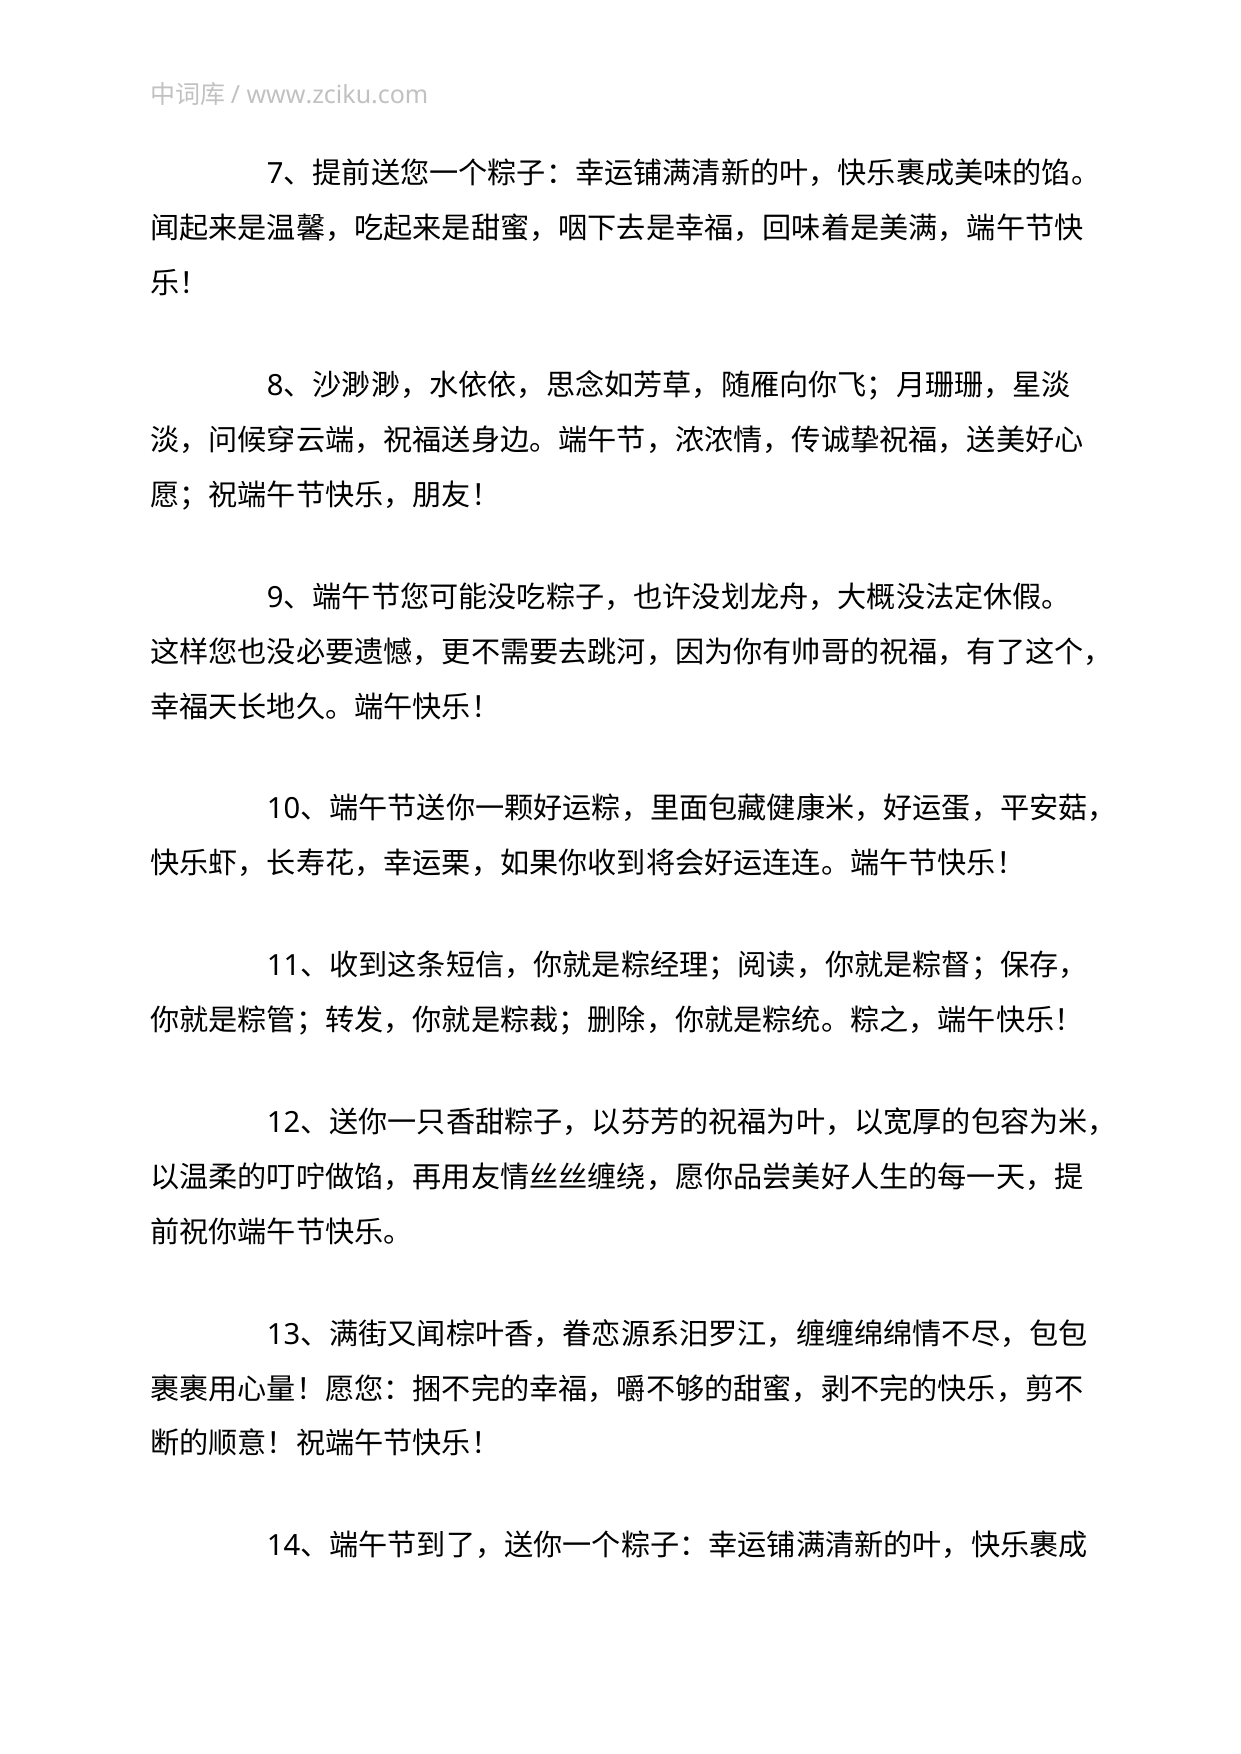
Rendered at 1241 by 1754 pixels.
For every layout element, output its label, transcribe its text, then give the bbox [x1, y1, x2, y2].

text 9、端午节您可能没吃粽子，也许没划龙舟，大概没法定休假。这样您也没必要遗憾，更不需要去跳河，因为你有帅哥的祝福，有了这个，幸福天长地久。端午快乐！ [150, 573, 1090, 726]
text 11、收到这条短信，你就是粽经理；阅读，你就是粽督；保存，你就是粽管；转发，你就是粽裁；删除，你就是粽统。粽之，端午快乐！ [150, 942, 1090, 1039]
text 8、沙渺渺，水依依，思念如芳草，随雁向你飞；月珊珊，星淡淡，问候穿云端，祝福送身边。端午节，浓浓情，传诚挚祝福，送美好心愿；祝端午节快乐，朋友！ [150, 362, 1090, 514]
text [150, 1522, 1090, 1564]
text 7、提前送您一个粽子：幸运铺满清新的叶，快乐裹成美味的馅。闻起来是温馨，吃起来是甜蜜，咽下去是幸福，回味着是美满，端午节快乐！ [150, 150, 1090, 302]
text 10、端午节送你一颗好运粽，里面包藏健康米，好运蛋，平安菇，快乐虾，长寿花，幸运栗，如果你收到将会好运连连。端午节快乐！ [150, 785, 1090, 882]
text 13、满街又闻棕叶香，眷恋源系汨罗江，缠缠绵绵情不尽，包包裹裹用心量！愿您：捆不完的幸福，嚼不够的甜蜜，剥不完的快乐，剪不断的顺意！祝端午节快乐！ [150, 1310, 1090, 1462]
text 12、送你一只香甜粽子，以芬芳的祝福为叶，以宽厚的包容为米，以温柔的叮咛做馅，再用友情丝丝缠绕，愿你品尝美好人生的每一天，提前祝你端午节快乐。 [150, 1098, 1090, 1251]
